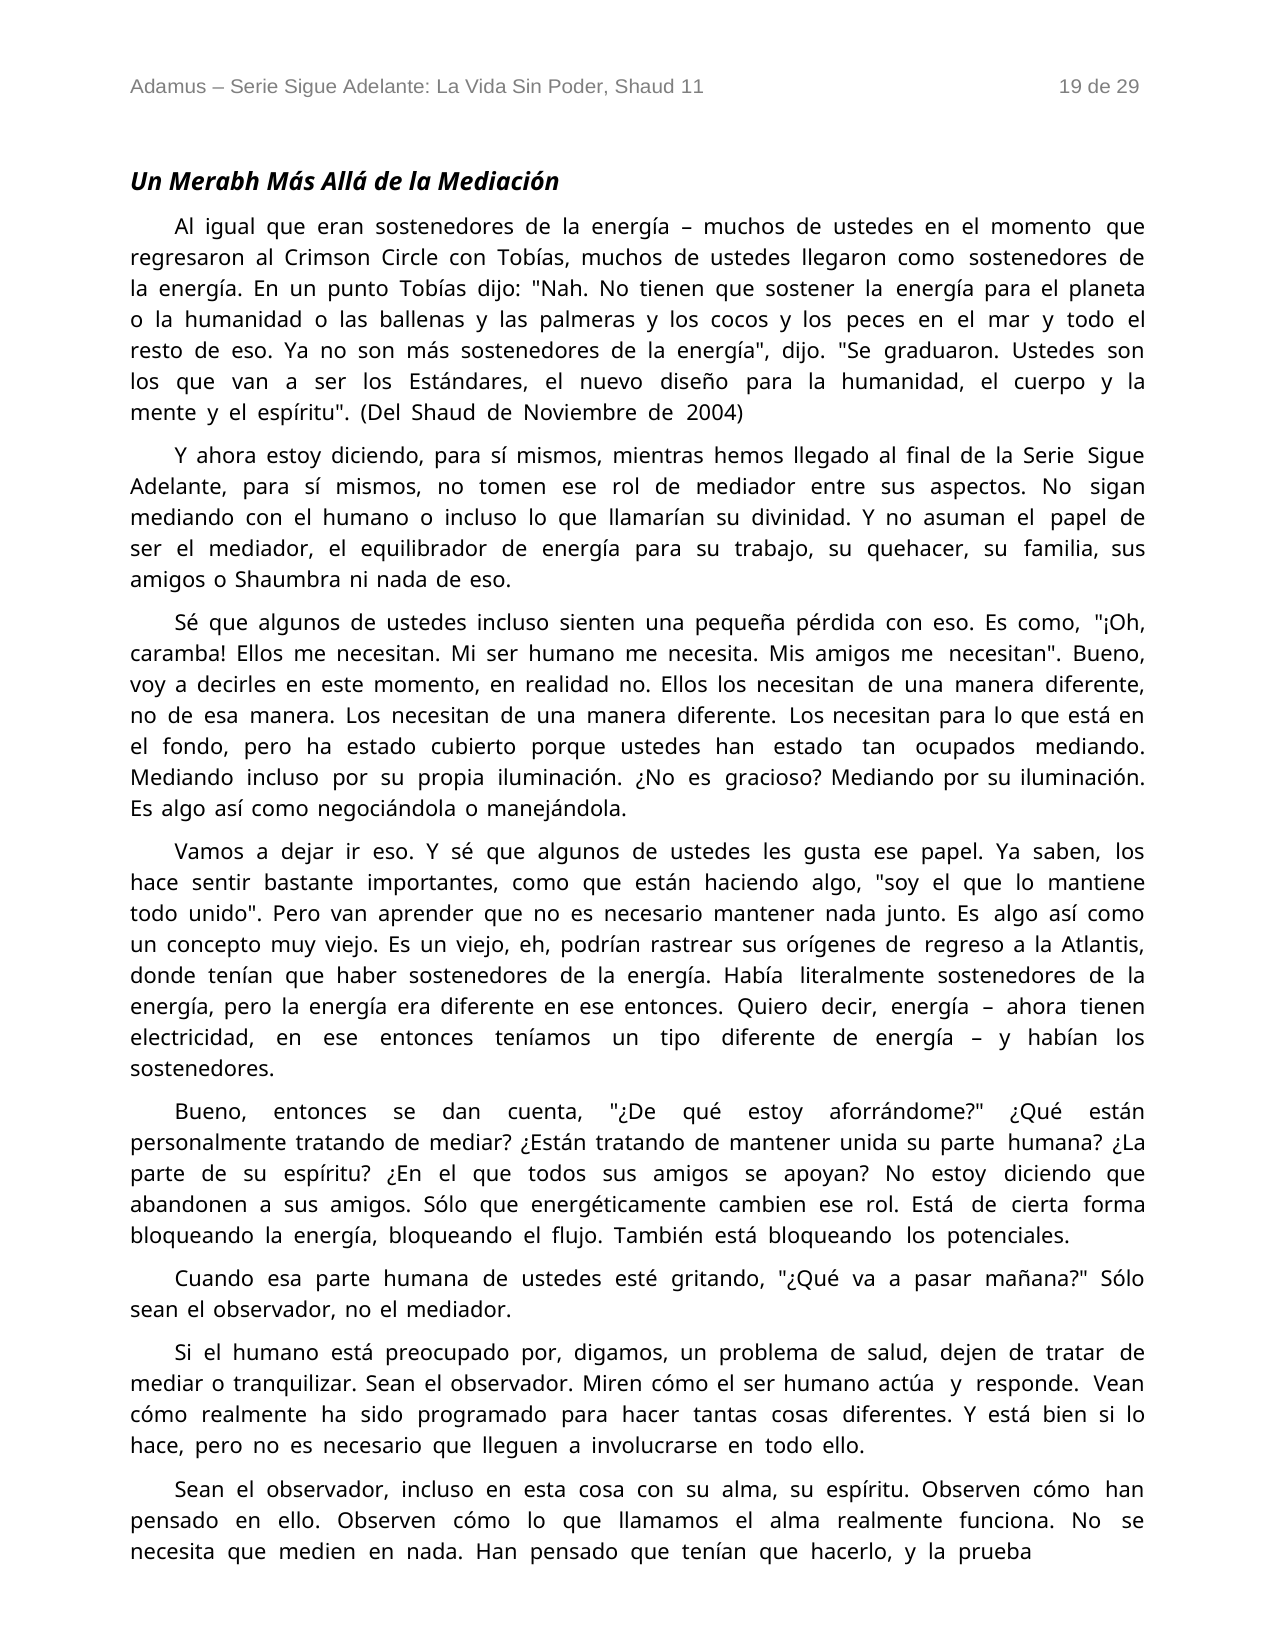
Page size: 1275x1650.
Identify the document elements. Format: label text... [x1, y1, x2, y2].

subtitle Un Merabh Más Allá de la Mediación [130, 164, 1156, 198]
text Al igual que eran sostenedores de la energía – muchos de ustedes en el momento que regresaron al Crimson Circle con Tobías, muchos de ustedes llegaron como sostenedores de la energía. En un punto Tobías dijo: "Nah. No tienen que sostener la energía para el planeta o la humanidad o las ballenas y las palmeras y los cocos y los peces en el mar y todo el resto de eso. Ya no son más sostenedores de la energía", dijo. "Se graduaron. Ustedes son los que van a ser los Estándares, el nuevo diseño para la humanidad, el cuerpo y la mente y el espíritu". (Del Shaud de Noviembre de 2004) [130, 211, 1146, 427]
text Sean el observador, incluso en esta cosa con su alma, su espíritu. Observen cómo han pensado en ello. Observen cómo lo que llamamos el alma realmente funciona. No se necesita que medien en nada. Han pensado que tenían que hacerlo, y la prueba [130, 1474, 1145, 1565]
text Bueno, entonces se dan cuenta, "¿De qué estoy aforrándome?" ¿Qué están personalmente tratando de mediar? ¿Están tratando de mantener unida su parte humana? ¿La parte de su espíritu? ¿En el que todos sus amigos se apoyan? No estoy diciendo que abandonen a sus amigos. Sólo que energéticamente cambien ese rol. Está de cierta forma bloqueando la energía, bloqueando el flujo. También está bloqueando los potenciales. [130, 1096, 1146, 1249]
text Vamos a dejar ir eso. Y sé que algunos de ustedes les gusta ese papel. Ya saben, los hace sentir bastante importantes, como que están haciendo algo, "soy el que lo mantiene todo unido". Pero van aprender que no es necesario mantener nada junto. Es algo así como un concepto muy viejo. Es un viejo, eh, podrían rastrear sus orígenes de regreso a la Atlantis, donde tenían que haber sostenedores de la energía. Había literalmente sostenedores de la energía, pero la energía era diferente en ese entonces. Quiero decir, energía – ahora tienen electricidad, en ese entonces teníamos un tipo diferente de energía – y habían los sostenedores. [130, 836, 1146, 1083]
text Y ahora estoy diciendo, para sí mismos, mientras hemos llegado al final de la Serie Sigue Adelante, para sí mismos, no tomen ese rol de mediador entre sus aspectos. No sigan mediando con el humano o incluso lo que llamarían su divinidad. Y no asuman el papel de ser el mediador, el equilibrador de energía para su trabajo, su quehacer, su familia, sus amigos o Shaumbra ni nada de eso. [130, 440, 1145, 593]
text Cuando esa parte humana de ustedes esté gritando, "¿Qué va a pasar mañana?" Sólo sean el observador, no el mediador. [130, 1263, 1145, 1323]
text Si el humano está preocupado por, digamos, un problema de salud, dejen de tratar de mediar o tranquilizar. Sean el observador. Miren cómo el ser humano actúa y responde. Vean cómo realmente ha sido programado para hacer tantas cosas diferentes. Y está bien si lo hace, pero no es necesario que lleguen a involucrarse en todo ello. [130, 1337, 1146, 1460]
text Sé que algunos de ustedes incluso sienten una pequeña pérdida con eso. Es como, "¡Oh, caramba! Ellos me necesitan. Mi ser humano me necesita. Mis amigos me necesitan". Bueno, voy a decirles en este momento, en realidad no. Ellos los necesitan de una manera diferente, no de esa manera. Los necesitan de una manera diferente. Los necesitan para lo que está en el fondo, pero ha estado cubierto porque ustedes han estado tan ocupados mediando. Mediando incluso por su propia iluminación. ¿No es gracioso? Mediando por su iluminación. Es algo así como negociándola o manejándola. [130, 607, 1146, 822]
